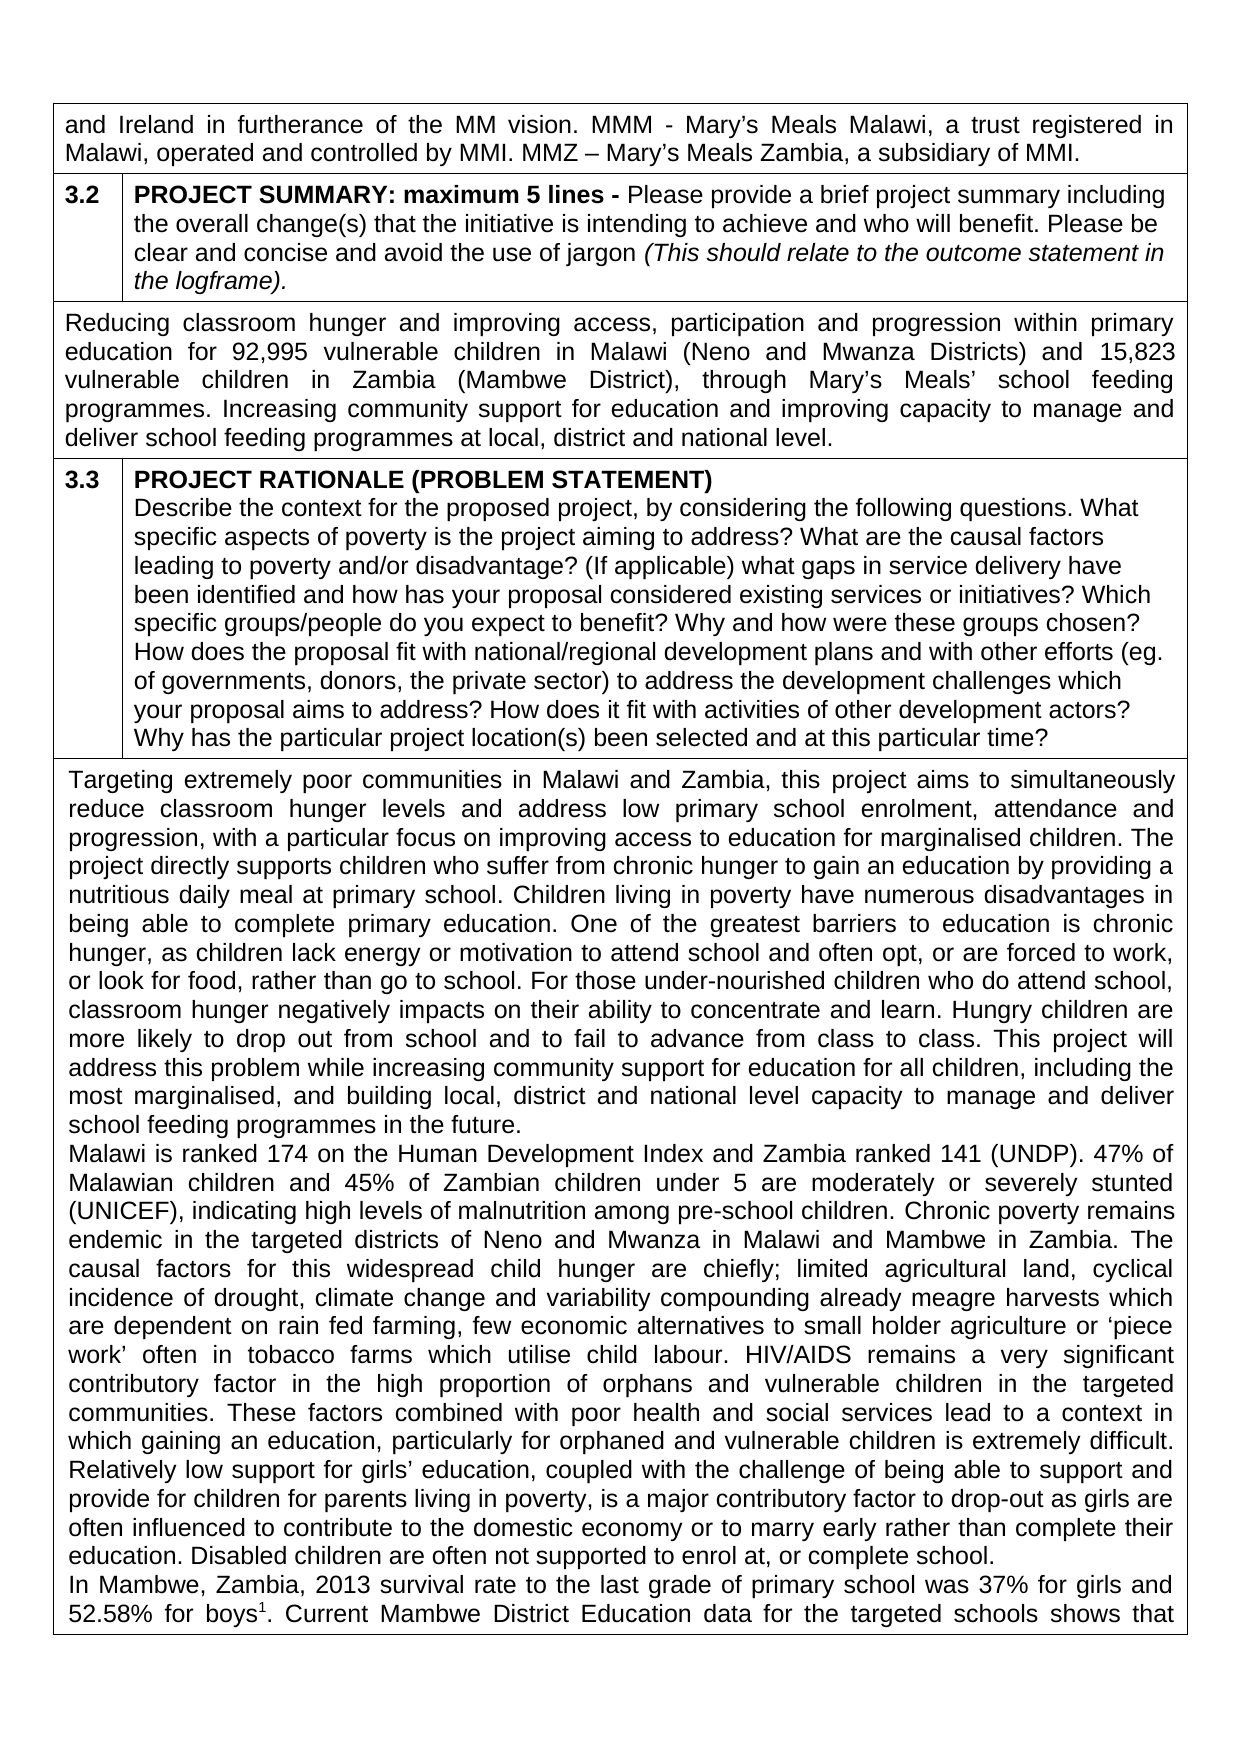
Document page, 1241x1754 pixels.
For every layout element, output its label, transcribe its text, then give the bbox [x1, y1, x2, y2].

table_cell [54, 759, 1187, 1633]
table_cell PROJECT RATIONALE (PROBLEM STATEMENT) Describe the context for the proposed project, by considering the following questions. What specific aspects of poverty is the project aiming to address? What are the causal factors leading to poverty and/or disadvantage? (If applicable) what gaps in service delivery have been identified and how has your proposal considered existing services or initiatives? Which specific groups/people do you expect to benefit? Why and how were these groups chosen? How does the proposal fit with national/regional development plans and with other efforts (eg. of governments, donors, the private sector) to address the development challenges which your proposal aims to address? How does it fit with activities of other development actors? Why has the particular project location(s) been selected and at this particular time? [123, 459, 1187, 758]
table_cell 3.3 [54, 459, 122, 758]
table_cell Reducing classroom hunger and improving access, participation and progression within primary education for 92,995 vulnerable children in Malawi (Neno and Mwanza Districts) and 15,823 vulnerable children in Zambia (Mambwe District), through Mary’s Meals’ school feeding programmes. Increasing community support for education and improving capacity to manage and deliver school feeding programmes at local, district and national level. [54, 302, 1187, 458]
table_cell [54, 104, 1187, 173]
table_cell 3.2 [54, 174, 122, 301]
table_cell PROJECT SUMMARY: maximum 5 lines - Please provide a brief project summary including the overall change(s) that the initiative is intending to achieve and who will benefit. Please be clear and concise and avoid the use of jargon (This should relate to the outcome statement in the logframe). [123, 174, 1187, 301]
